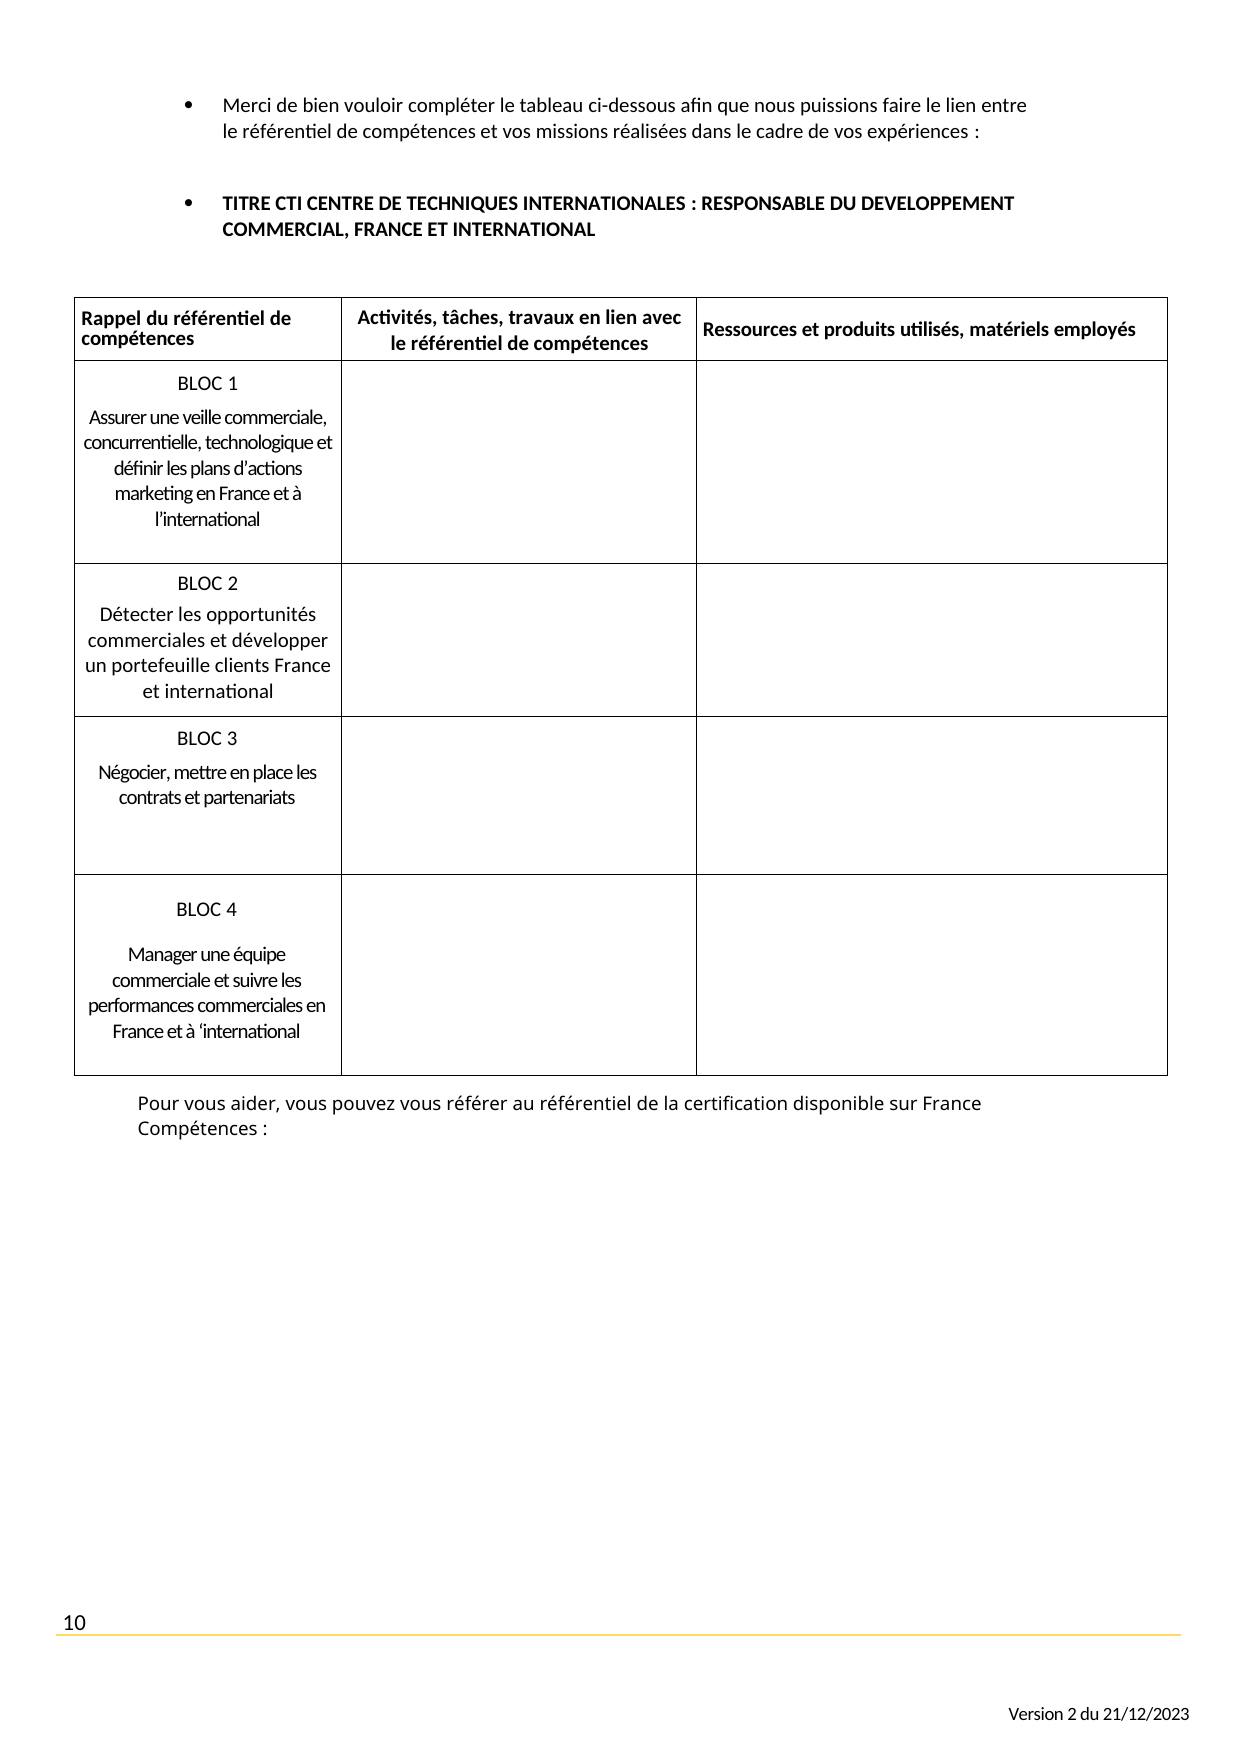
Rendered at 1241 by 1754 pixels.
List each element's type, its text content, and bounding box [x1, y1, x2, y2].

table_header Rappel du référentiel de compétences [75, 298, 341, 360]
table_cell [697, 875, 1167, 1075]
table_cell [342, 361, 696, 563]
table_cell [697, 717, 1167, 874]
table_header Ressources et produits utilisés, matériels employés [697, 298, 1167, 360]
table_cell [342, 875, 696, 1075]
table_cell BLOC 2 Détecter les opportunités commerciales et développer un portefeuille clients France et international [75, 564, 341, 716]
table_cell BLOC 4 Manager une équipe commerciale et suivre les performances commerciales en France et à ‘international [75, 875, 341, 1075]
table_cell [342, 564, 696, 716]
table_header Activités, tâches, travaux en lien avec le référentiel de compétences [342, 298, 696, 360]
list Merci de bien vouloir compléter le tableau ci-dessous afin que nous puissions faire le lien entre le référentiel de compétences et vos missions réalisées dans le cadre de vos expériences : [185, 92, 1045, 143]
table_cell BLOC 1 Assurer une veille commerciale, concurrentielle, technologique et définir les plans d’actions marketing en France et à l’international [75, 361, 341, 563]
table_cell [697, 564, 1167, 716]
table_cell [342, 717, 696, 874]
table_cell BLOC 3 Négocier, mettre en place les contrats et partenariats [75, 717, 341, 874]
table_cell [697, 361, 1167, 563]
list TITRE CTI CENTRE DE TECHNIQUES INTERNATIONALES : RESPONSABLE DU DEVELOPPEMENT COMMERCIAL, FRANCE ET INTERNATIONAL [185, 190, 1045, 241]
